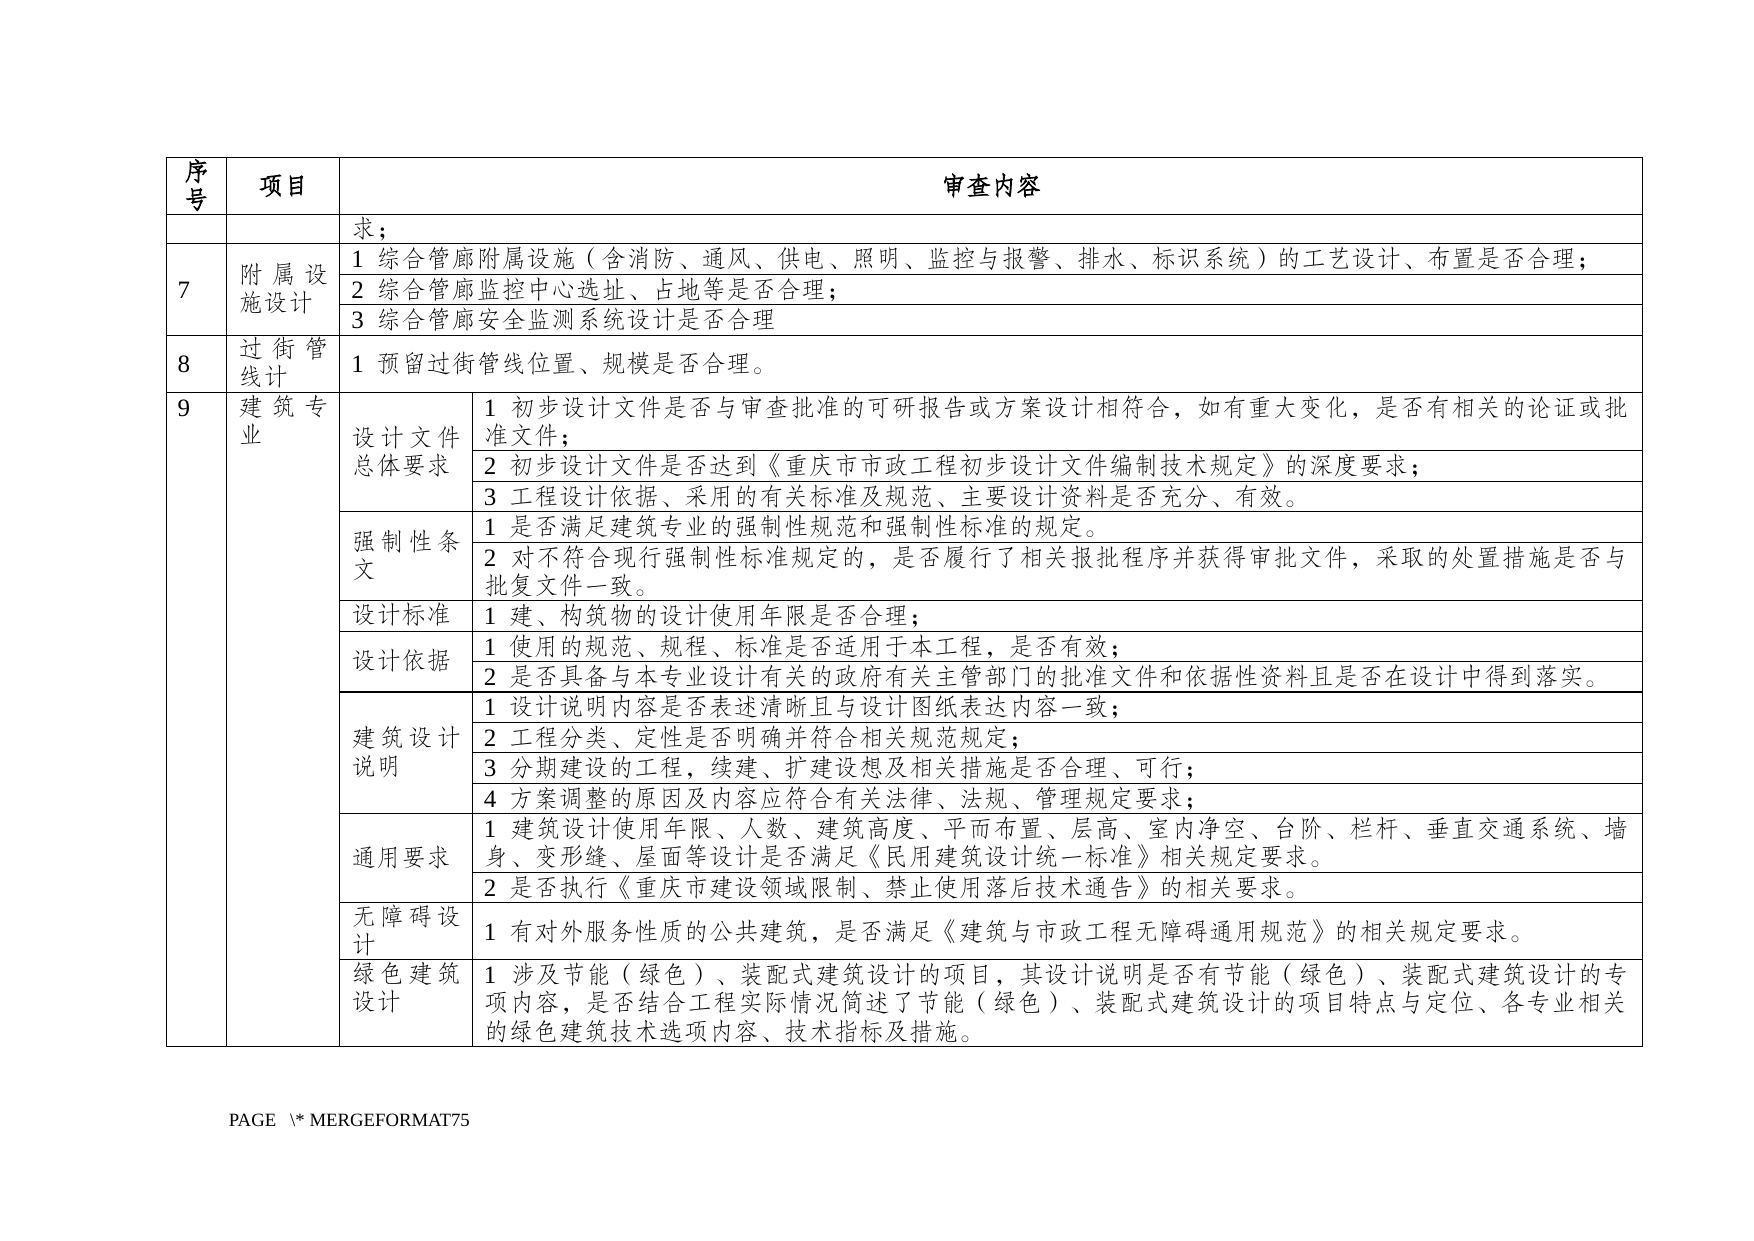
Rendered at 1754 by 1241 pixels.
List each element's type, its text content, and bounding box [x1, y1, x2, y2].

table_cell 2 综合管廊监控中心选址、占地等是否合理； [340, 275, 1642, 304]
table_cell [340, 215, 1642, 243]
table_cell 2 初步设计文件是否达到《重庆市市政工程初步设计文件编制技术规定》的深度要求； [473, 451, 1642, 481]
table_cell 1 有对外服务性质的公共建筑，是否满足《建筑与市政工程无障碍通用规范》的相关规定要求。 [473, 903, 1642, 959]
table_cell 1 使用的规范、规程、标准是否适用于本工程，是否有效； [473, 632, 1642, 661]
table_cell 建筑专业 [227, 393, 339, 1046]
table_cell 1 综合管廊附属设施（含消防、通风、供电、照明、监控与报警、排水、标识系统）的工艺设计、布置是否合理； [340, 244, 1642, 274]
table_header 审查内容 [340, 158, 1642, 214]
table_cell 8 [167, 336, 226, 392]
table_cell 1 设计说明内容是否表述清晰且与设计图纸表达内容一致； [473, 693, 1642, 722]
table_cell 建筑设计说明 [340, 693, 472, 813]
table_cell 强制性条文 [340, 512, 472, 600]
table_cell 7 [167, 244, 226, 334]
table_cell 设计标准 [340, 601, 472, 631]
table_header 序号 [167, 158, 226, 214]
table_cell 3 分期建设的工程，续建、扩建设想及相关措施是否合理、可行； [473, 753, 1642, 783]
table_cell 4 方案调整的原因及内容应符合有关法律、法规、管理规定要求； [473, 784, 1642, 813]
table_cell 无障碍设计 [340, 903, 472, 959]
table_cell 1 初步设计文件是否与审查批准的可研报告或方案设计相符合，如有重大变化，是否有相关的论证或批准文件； [473, 393, 1642, 450]
table_cell 1 是否满足建筑专业的强制性规范和强制性标准的规定。 [473, 512, 1642, 542]
table_cell 绿色建筑设计 [340, 960, 472, 1046]
table_cell 2 工程分类、定性是否明确并符合相关规范规定； [473, 723, 1642, 752]
table_cell 设计依据 [340, 632, 472, 691]
table_cell 1 预留过街管线位置、规模是否合理。 [340, 336, 1642, 392]
table_cell 通用要求 [340, 814, 472, 902]
table_cell 1 涉及节能（绿色）、装配式建筑设计的项目，其设计说明是否有节能（绿色）、装配式建筑设计的专项内容，是否结合工程实际情况简述了节能（绿色）、装配式建筑设计的项目特点与定位、各专业相关的绿色建筑技术选项内容、技术指标及措施。 [473, 960, 1642, 1046]
table_header 项目 [227, 158, 339, 214]
table_cell 1 建、构筑物的设计使用年限是否合理； [473, 601, 1642, 631]
table_cell 9 [167, 393, 226, 1046]
table_cell 2 对不符合现行强制性标准规定的，是否履行了相关报批程序并获得审批文件，采取的处置措施是否与批复文件一致。 [473, 543, 1642, 600]
table_cell 过街管线计 [227, 336, 339, 392]
table_cell 3 综合管廊安全监测系统设计是否合理 [340, 305, 1642, 334]
table_cell 2 是否具备与本专业设计有关的政府有关主管部门的批准文件和依据性资料且是否在设计中得到落实。 [473, 662, 1642, 691]
table_cell 设计文件总体要求 [340, 393, 472, 511]
table_cell 附属设施设计 [227, 244, 339, 334]
table_cell 2 是否执行《重庆市建设领域限制、禁止使用落后技术通告》的相关要求。 [473, 873, 1642, 902]
table_cell 3 工程设计依据、采用的有关标准及规范、主要设计资料是否充分、有效。 [473, 482, 1642, 511]
table_cell 1 建筑设计使用年限、人数、建筑高度、平而布置、层高、室内净空、台阶、栏杆、垂直交通系统、墙身、变形缝、屋面等设计是否满足《民用建筑设计统一标准》相关规定要求。 [473, 814, 1642, 872]
